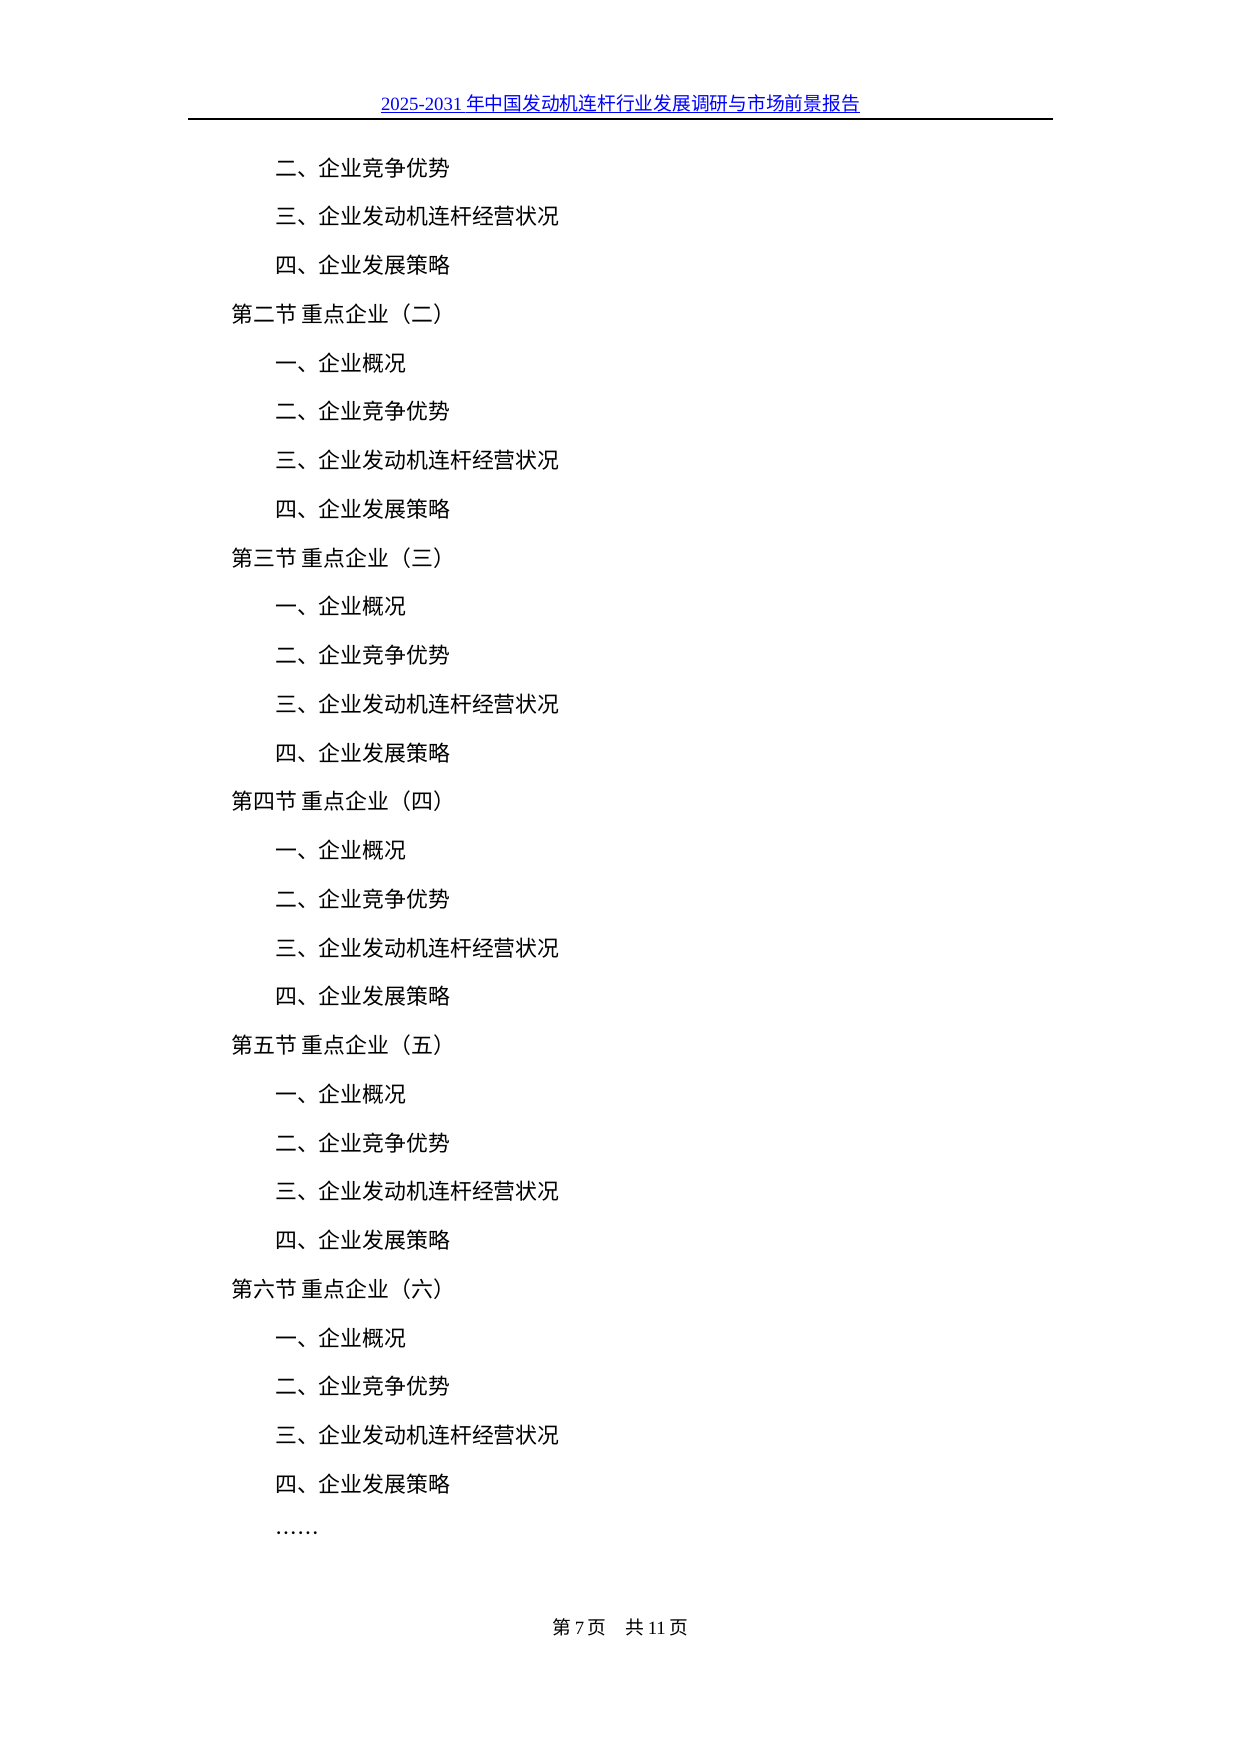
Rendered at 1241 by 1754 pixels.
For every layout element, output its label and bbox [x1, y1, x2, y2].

text [187, 150, 1053, 1548]
